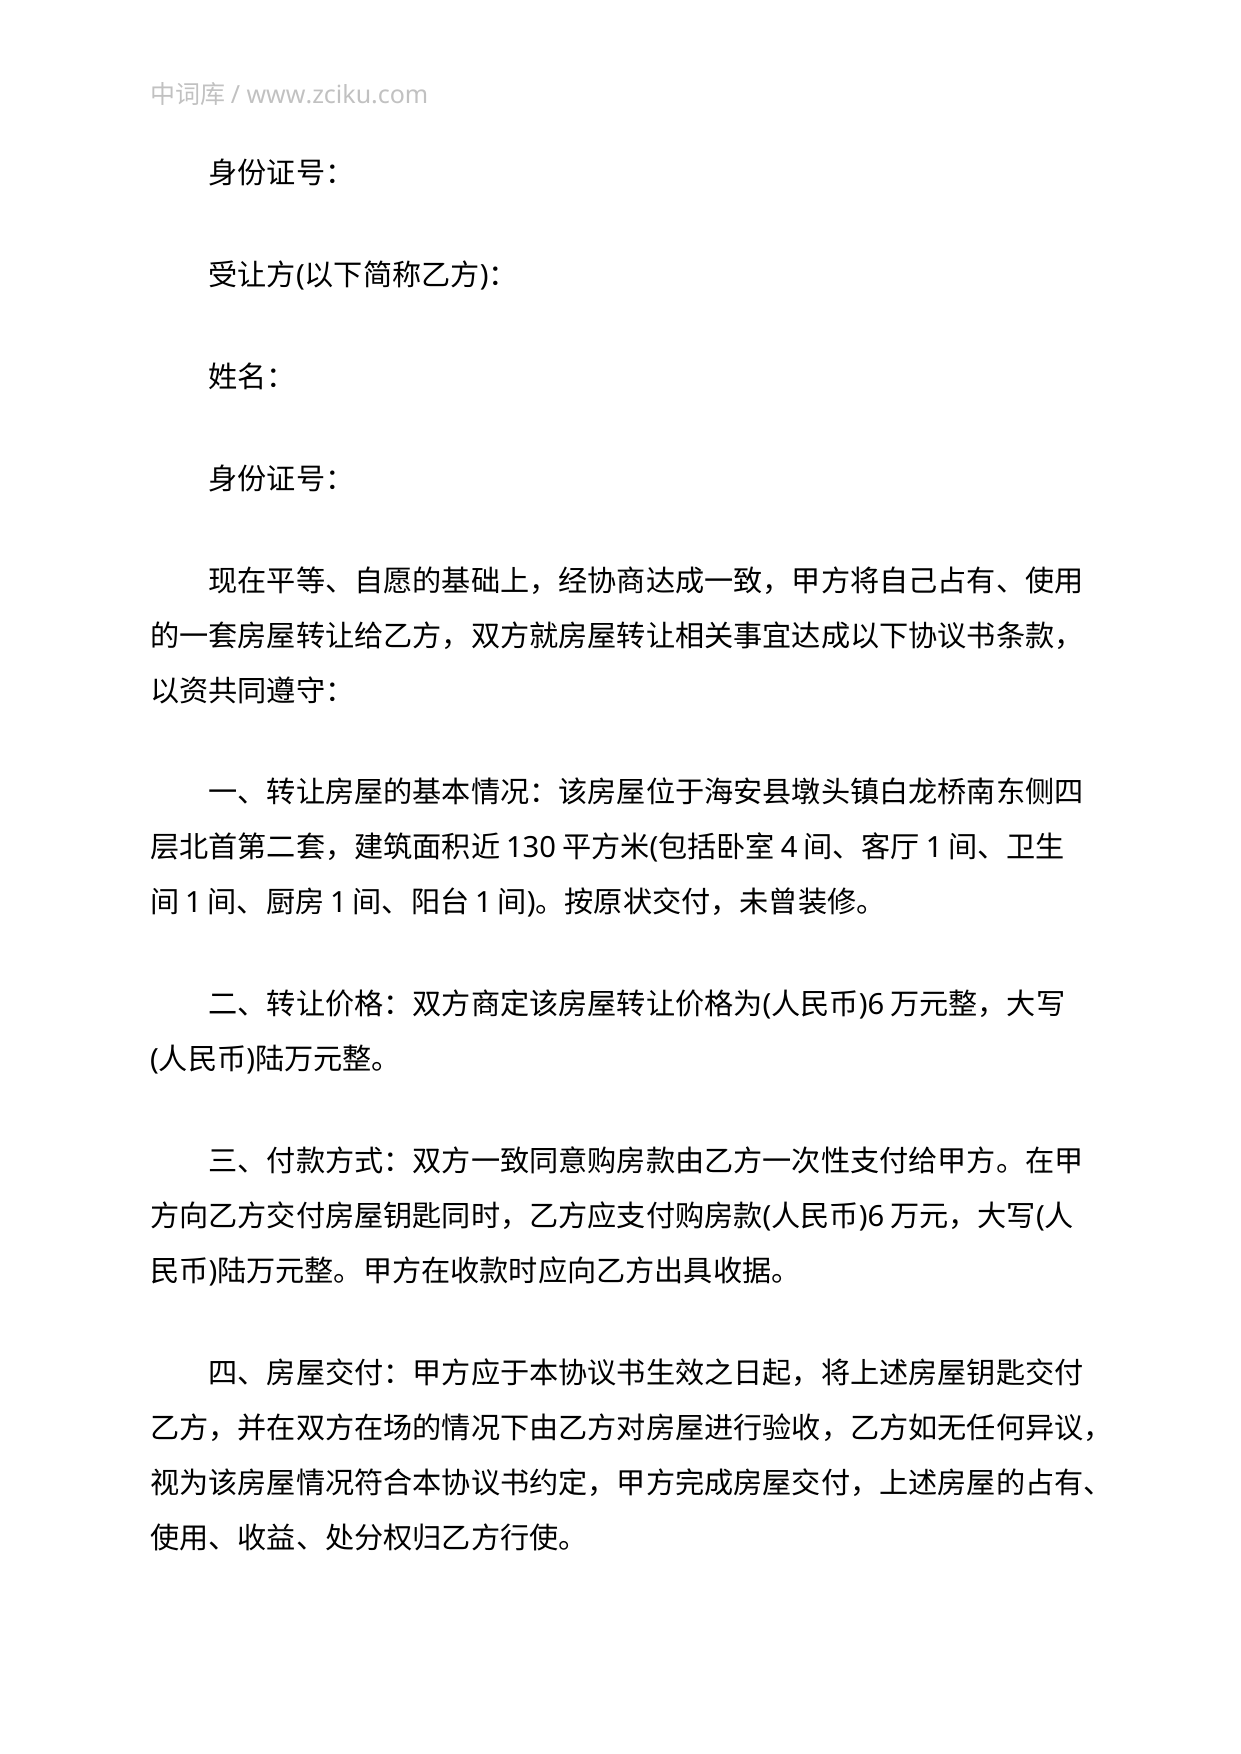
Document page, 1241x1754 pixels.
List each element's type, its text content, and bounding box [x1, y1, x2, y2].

text 三、付款方式：双方一致同意购房款由乙方一次性支付给甲方。在甲方向乙方交付房屋钥匙同时，乙方应支付购房款(人民币)6万元，大写(人民币)陆万元整。甲方在收款时应向乙方出具收据。 [150, 1138, 1090, 1290]
text 姓名： [150, 354, 1090, 396]
text 身份证号： [150, 150, 1090, 192]
text 二、转让价格：双方商定该房屋转让价格为(人民币)6万元整，大写(人民币)陆万元整。 [150, 981, 1090, 1078]
text 现在平等、自愿的基础上，经协商达成一致，甲方将自己占有、使用的一套房屋转让给乙方，双方就房屋转让相关事宜达成以下协议书条款，以资共同遵守： [150, 557, 1090, 709]
text 受让方(以下简称乙方)： [150, 252, 1090, 294]
text 身份证号： [150, 456, 1090, 498]
text 四、房屋交付：甲方应于本协议书生效之日起，将上述房屋钥匙交付乙方，并在双方在场的情况下由乙方对房屋进行验收，乙方如无任何异议，视为该房屋情况符合本协议书约定，甲方完成房屋交付，上述房屋的占有、使用、收益、处分权归乙方行使。 [150, 1349, 1090, 1557]
text 一、转让房屋的基本情况：该房屋位于海安县墩头镇白龙桥南东侧四层北首第二套，建筑面积近130平方米(包括卧室4间、客厅1间、卫生间1间、厨房1间、阳台1间)。按原状交付，未曾装修。 [150, 769, 1090, 921]
